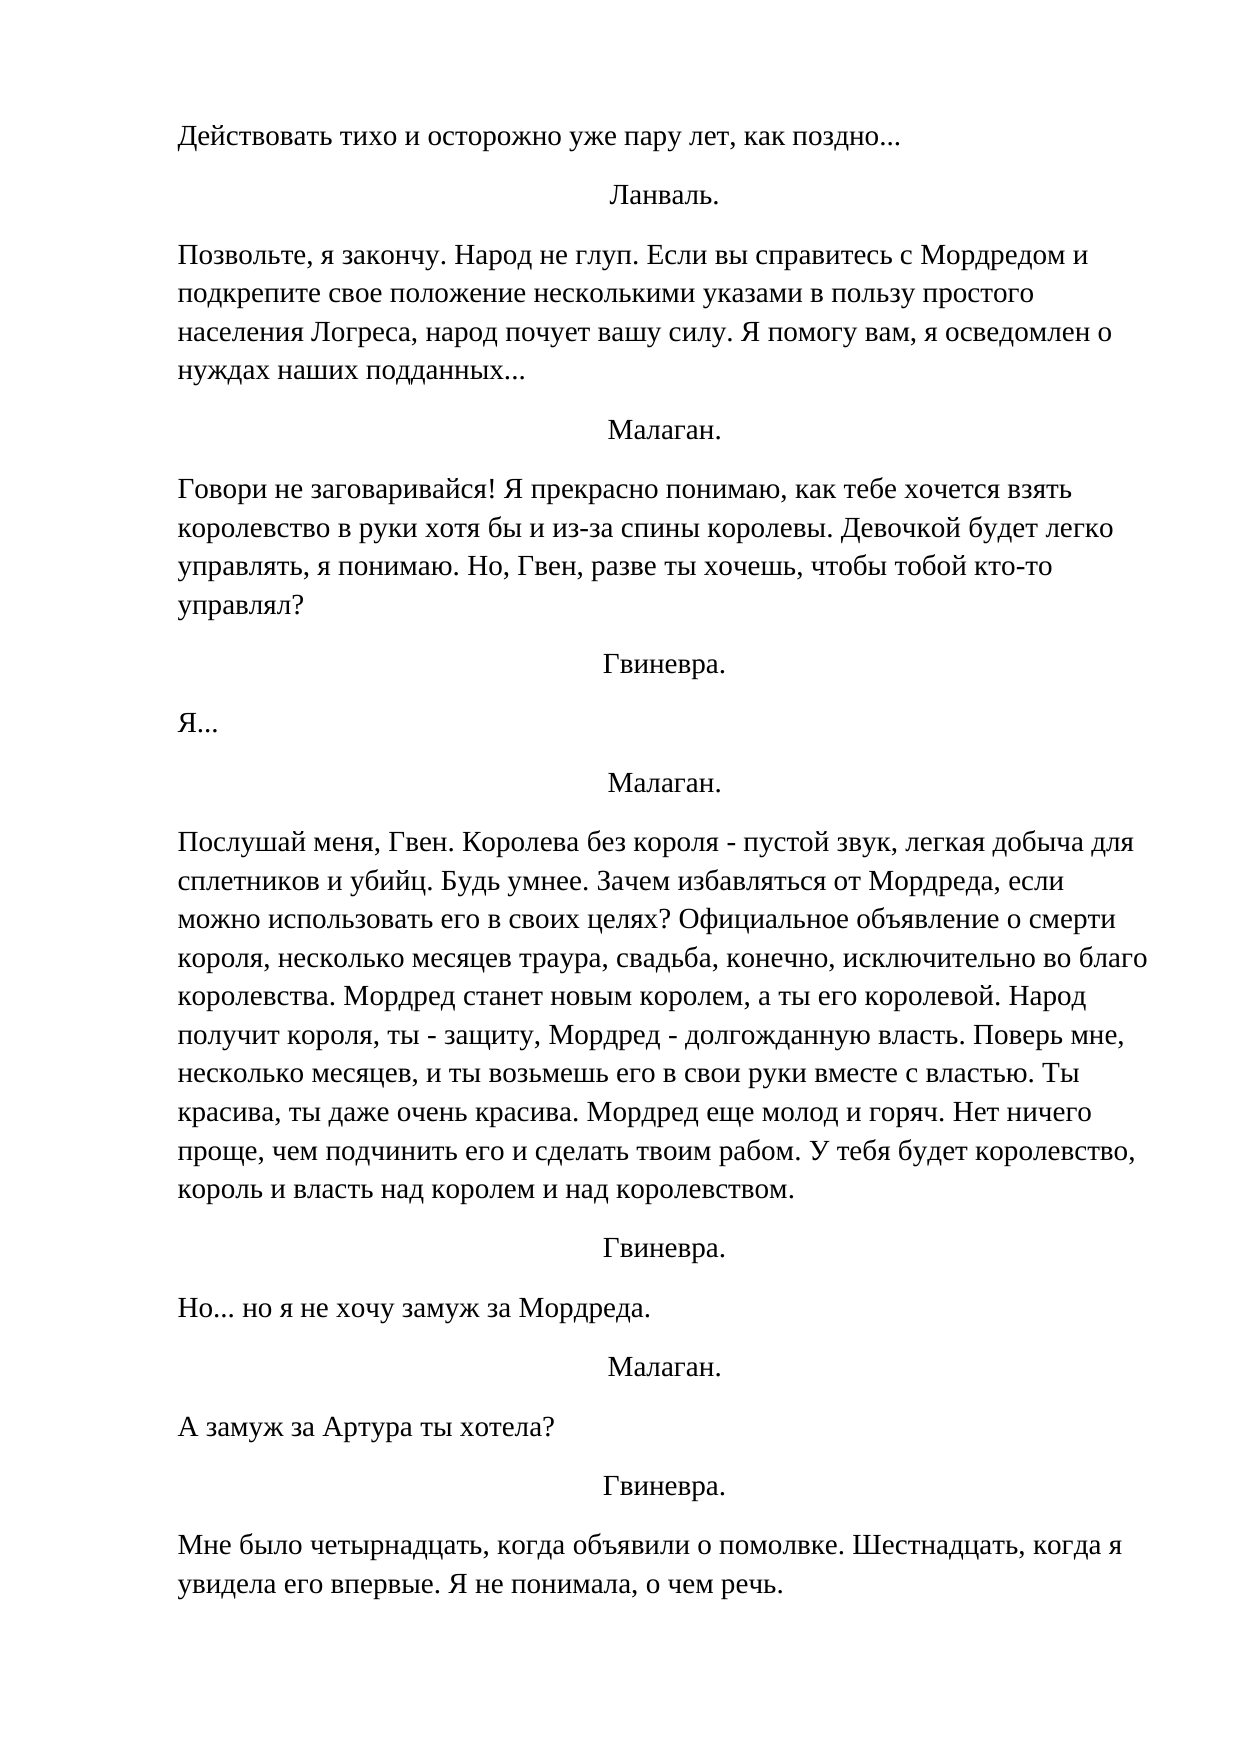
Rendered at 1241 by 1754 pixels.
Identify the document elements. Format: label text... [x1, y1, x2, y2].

text Говори не заговаривайся! Я прекрасно понимаю, как тебе хочется взять королевство в руки хотя бы и из-за спины королевы. Девочкой будет легко управлять, я понимаю. Но, Гвен, разве ты хочешь, чтобы тобой кто-то управлял? [177, 471, 1152, 620]
text Гвиневра. [177, 1231, 1152, 1264]
text Мне было четырнадцать, когда объявили о помолвке. Шестнадцать, когда я увидела его впервые. Я не понимала, о чем речь. [177, 1527, 1152, 1599]
text А замуж за Артура ты хотела? [177, 1409, 1152, 1442]
text Но... но я не хочу замуж за Мордреда. [177, 1290, 1152, 1323]
text Гвиневра. [177, 1468, 1152, 1502]
text Позвольте, я закончу. Народ не глуп. Если вы справитесь с Мордредом и подкрепите свое положение несколькими указами в пользу простого населения Логреса, народ почует вашу силу. Я помогу вам, я осведомлен о нуждах наших подданных... [177, 237, 1152, 386]
text Гвиневра. [177, 646, 1152, 680]
text Малаган. [177, 765, 1152, 798]
text Послушай меня, Гвен. Королева без короля - пустой звук, легкая добыча для сплетников и убийц. Будь умнее. Зачем избавляться от Мордреда, если можно использовать его в своих целях? Официальное объявление о смерти короля, несколько месяцев траура, свадьба, конечно, исключительно во благо королевства. Мордред станет новым королем, а ты его королевой. Народ получит короля, ты - защиту, Мордред - долгожданную власть. Поверь мне, несколько месяцев, и ты возьмешь его в свои руки вместе с властью. Ты красива, ты даже очень красива. Мордред еще молод и горяч. Нет ничего проще, чем подчинить его и сделать твоим рабом. У тебя будет королевство, король и власть над королем и над королевством. [177, 824, 1152, 1205]
text Малаган. [177, 1349, 1152, 1383]
text Малаган. [177, 412, 1152, 445]
text Я... [177, 706, 1152, 739]
text Ланваль. [177, 177, 1152, 211]
text Действовать тихо и осторожно уже пару лет, как поздно... [177, 118, 1152, 152]
